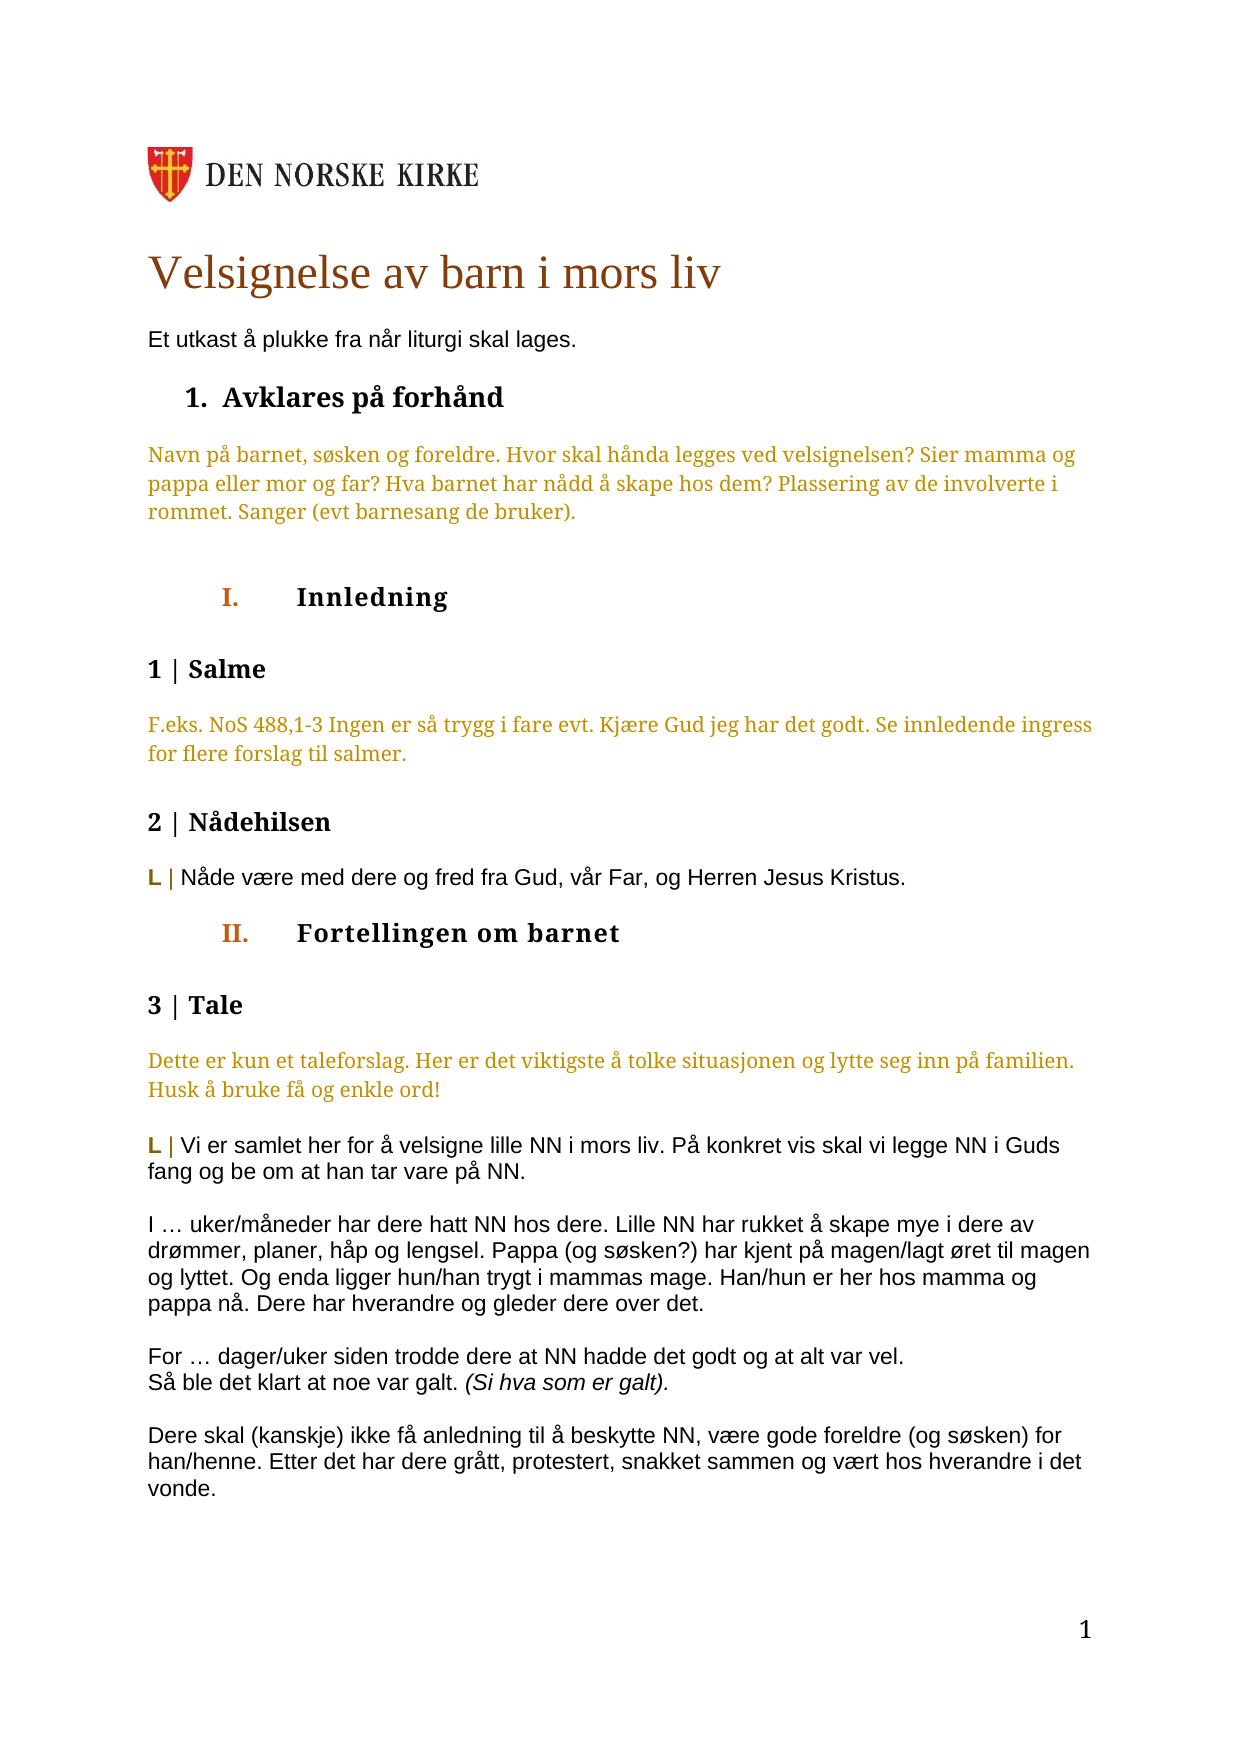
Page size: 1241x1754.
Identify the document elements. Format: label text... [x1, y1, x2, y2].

text L | Nåde være med dere og fred fra Gud, vår Far, og Herren Jesus Kristus. [148, 864, 1093, 890]
text 3 | Tale [148, 987, 1093, 1022]
text 2 | Nådehilsen [148, 805, 1093, 839]
text Dette er kun et taleforslag. Her er det viktigste å tolke situasjonen og lytte seg inn på familien. Husk å bruke få og enkle ord! [148, 1047, 1093, 1103]
text F.eks. NoS 488,1-3 Ingen er så trygg i fare evt. Kjære Gud jeg har det godt. Se innledende ingress for flere forslag til salmer. [148, 710, 1093, 767]
text Avklares på forhånd [185, 378, 1093, 415]
text 1 | Salme [148, 651, 1093, 685]
text Velsignelse av barn i mors liv [148, 244, 1093, 299]
picture [147, 147, 478, 202]
text Navn på barnet, søsken og foreldre. Hvor skal hånda legges ved velsignelsen? Sier mamma og pappa eller mor og far? Hva barnet har nådd å skape hos dem? Plassering av de involverte i rommet. Sanger (evt barnesang de bruker). [148, 440, 1093, 526]
list Innledning [222, 580, 1093, 614]
text Et utkast å plukke fra når liturgi skal lages. [148, 326, 1093, 352]
text I … uker/måneder har dere hatt NN hos dere. Lille NN har rukket å skape mye i dere av drømmer, planer, håp og lengsel. Pappa (og søsken?) har kjent på magen/lagt øret til magen og lyttet. Og enda ligger hun/han trygt i mammas mage. Han/hun er her hos mamma og pappa nå. Dere har hverandre og gleder dere over det. [148, 1211, 1093, 1316]
text For … dager/uker siden trodde dere at NN hadde det godt og at alt var vel. [148, 1343, 1093, 1369]
list Fortellingen om barnet [222, 916, 1093, 950]
text L | Vi er samlet her for å velsigne lille NN i mors liv. På konkret vis skal vi legge NN i Guds fang og be om at han tar vare på NN. [148, 1132, 1093, 1184]
text Så ble det klart at noe var galt. (Si hva som er galt). [148, 1369, 1093, 1395]
text Dere skal (kanskje) ikke få anledning til å beskytte NN, være gode foreldre (og søsken) for han/henne. Etter det har dere grått, protestert, snakket sammen og vært hos hverandre i det vonde. [148, 1422, 1093, 1501]
